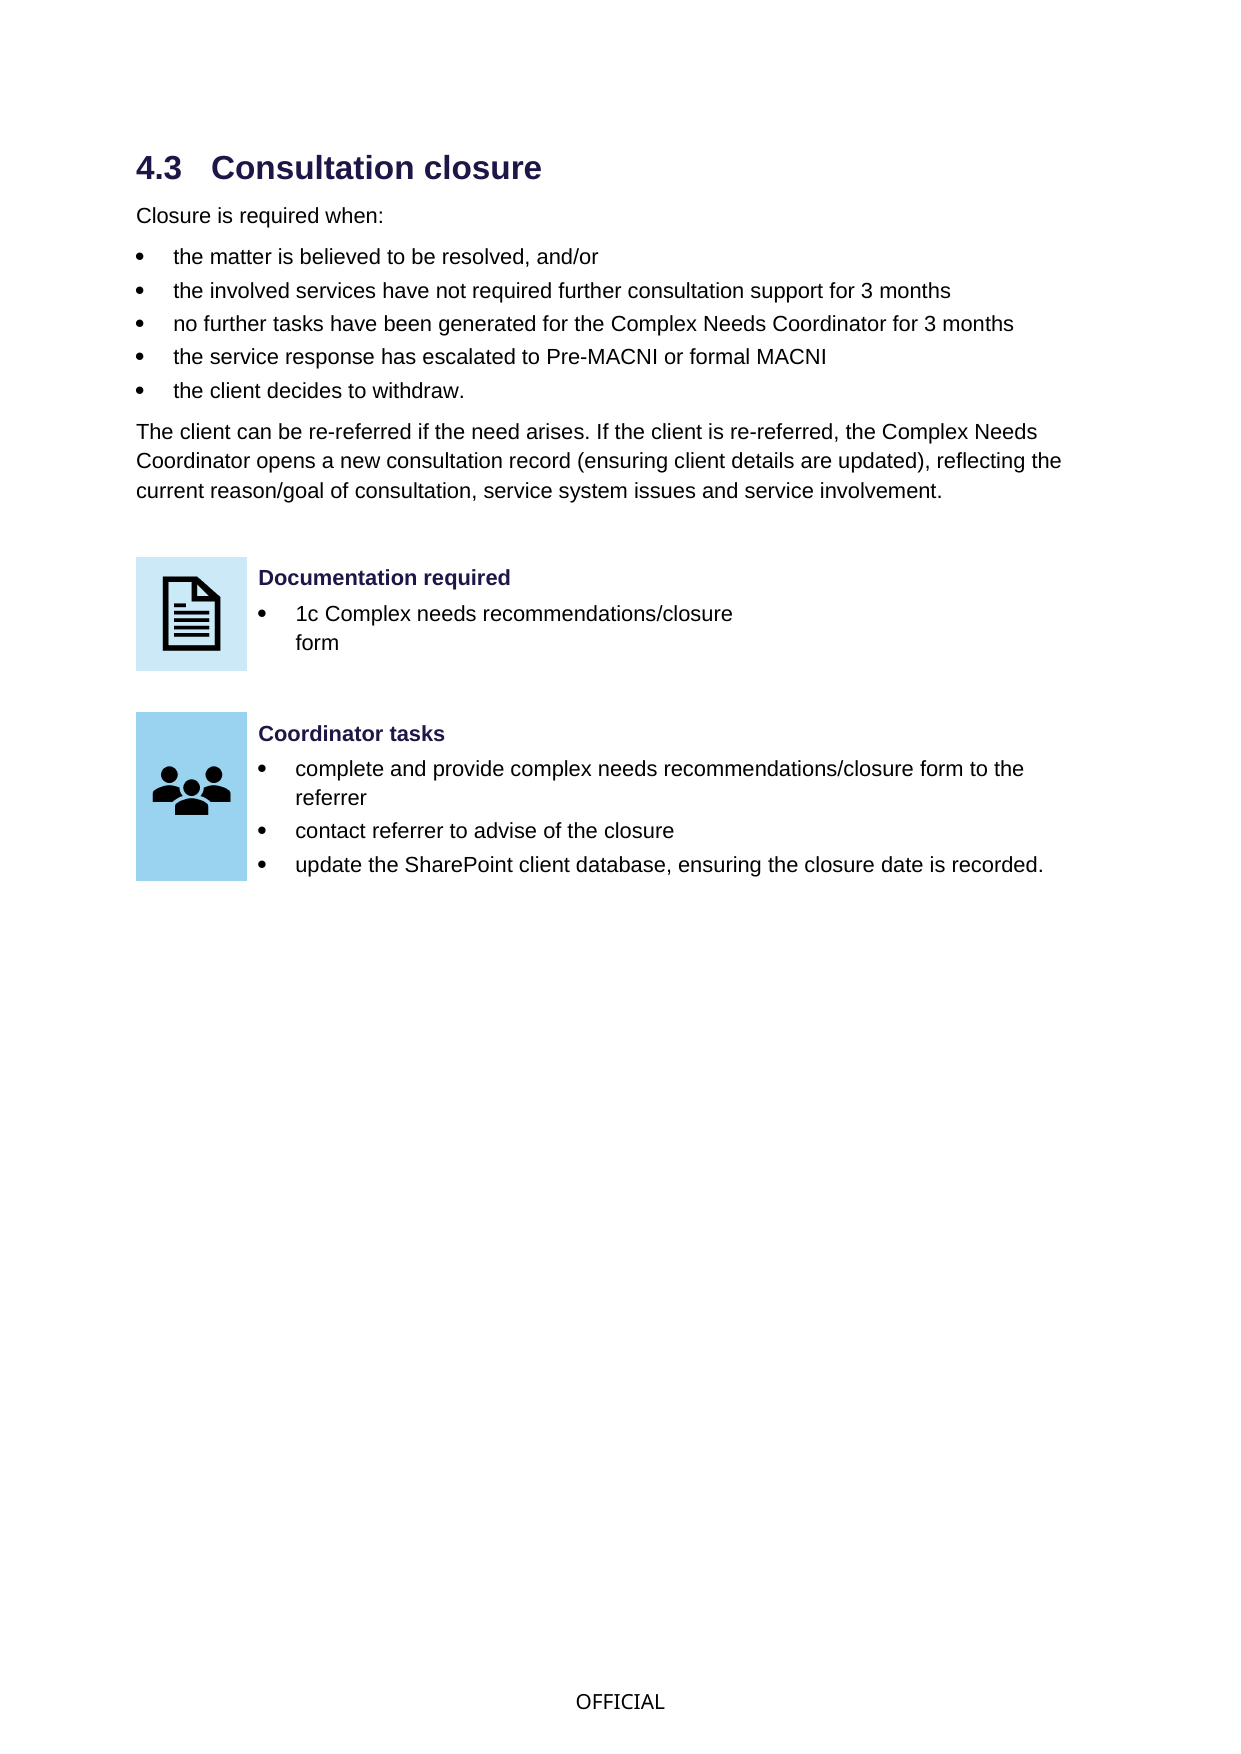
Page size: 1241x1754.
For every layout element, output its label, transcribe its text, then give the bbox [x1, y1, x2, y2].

text the matter is believed to be resolved, and/or [136, 240, 1104, 269]
table_header [136, 712, 247, 881]
table_header [136, 557, 247, 671]
text The client can be re-referred if the need arises. If the client is re-referred, the Complex Needs Coordinator opens a new consultation record (ensuring client details are updated), reflecting the current reason/goal of consultation, service system issues and service involvement. [136, 415, 1104, 503]
table_header Coordinator tasks complete and provide complex needs recommendations/closure form to the referrer contact referrer to advise of the closure update the SharePoint client database, ensuring the closure date is recorded. [247, 712, 1104, 881]
text no further tasks have been generated for the Complex Needs Coordinator for 3 months [136, 307, 1104, 336]
text the involved services have not required further consultation support for 3 months [136, 274, 1104, 303]
text the service response has escalated to Pre-MACNI or formal MACNI [136, 340, 1104, 369]
text Closure is required when: [136, 199, 1104, 228]
picture [147, 569, 236, 658]
picture [147, 746, 236, 835]
subtitle Consultation closure [136, 148, 1104, 186]
table_header Documentation required 1c Complex needs recommendations/closure form [247, 557, 794, 671]
text the client decides to withdraw. [136, 374, 1104, 403]
